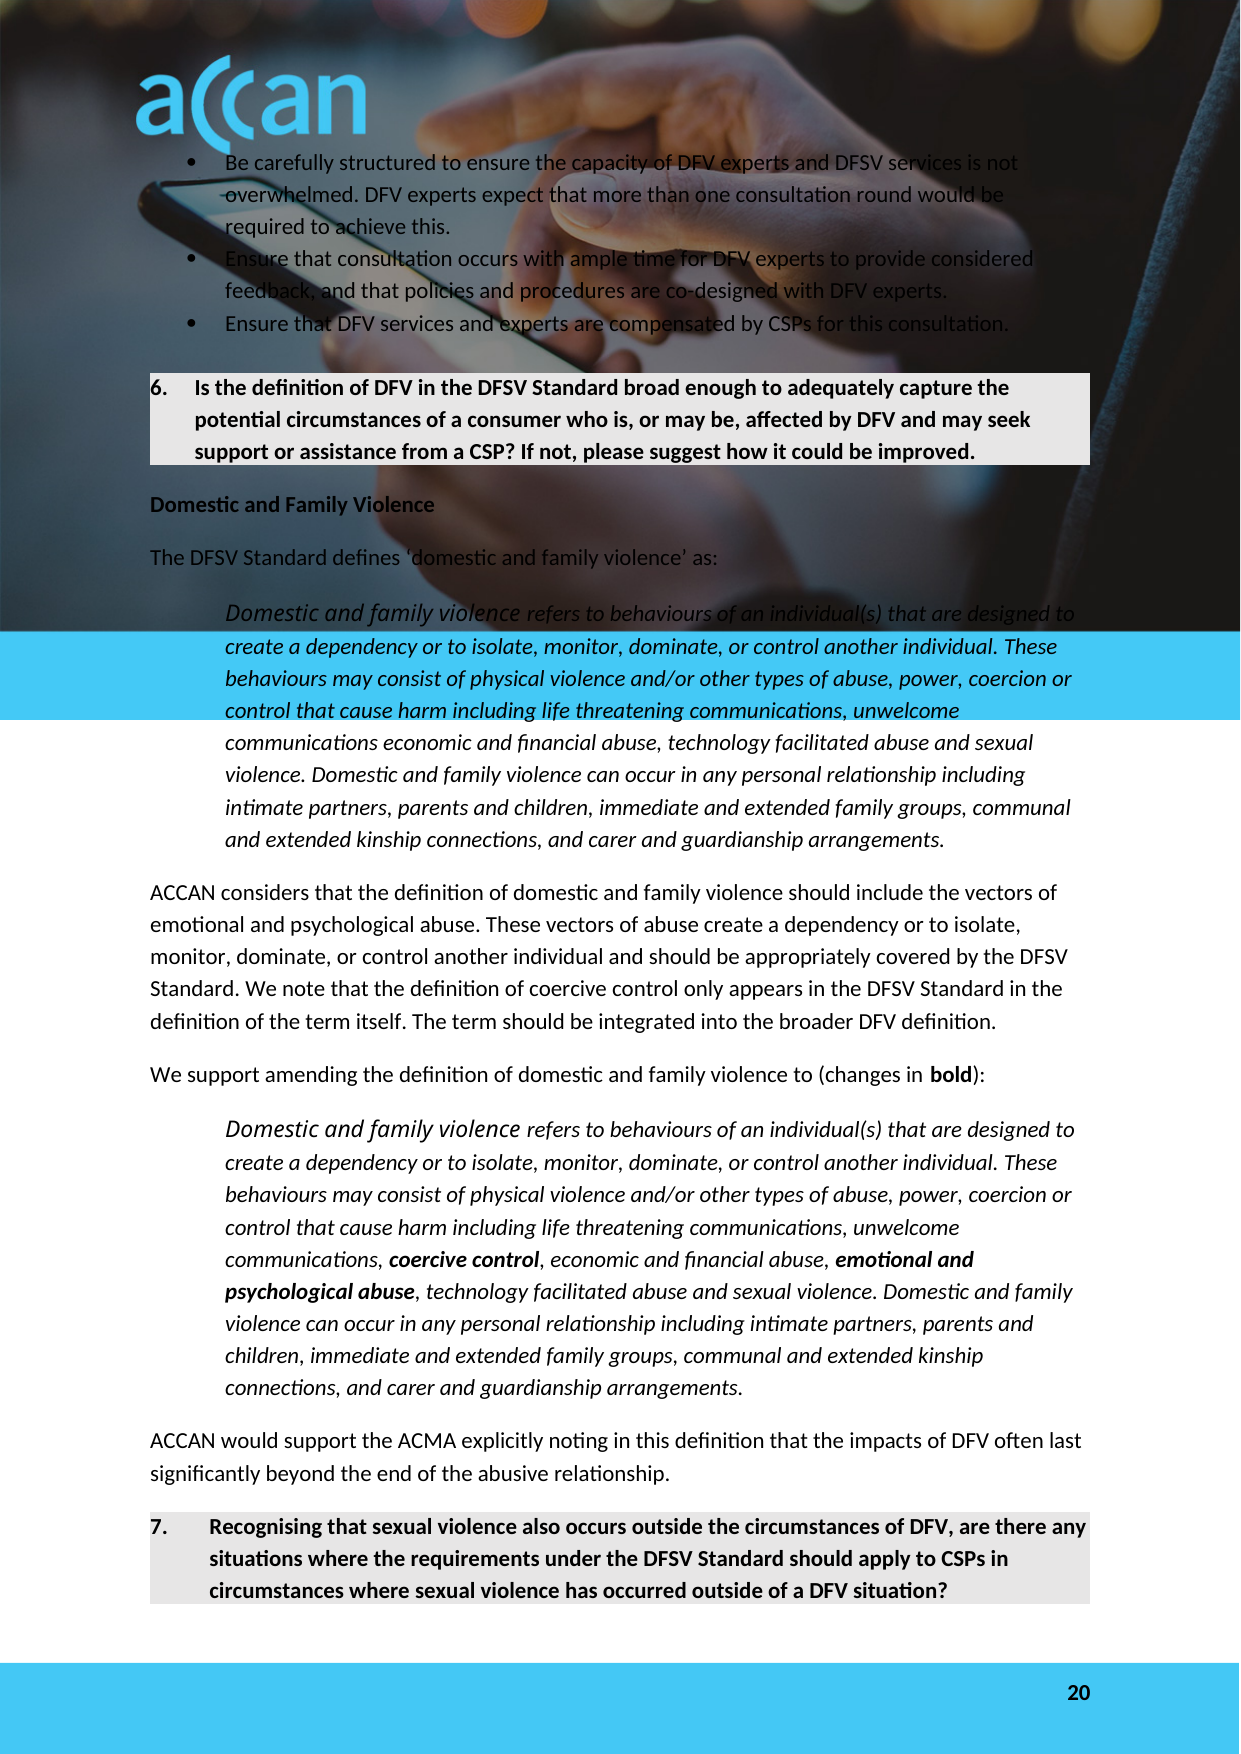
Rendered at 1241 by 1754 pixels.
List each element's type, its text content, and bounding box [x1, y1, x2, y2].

list Recognising that sexual violence also occurs outside the circumstances of DFV, are there any situations where the requirements under the DFSV Standard should apply to CSPs in circumstances where sexual violence has occurred outside of a DFV situation? [150, 1512, 1090, 1604]
list Ensure that DFV services and experts are compensated by CSPs for this consultation. [187, 309, 1090, 337]
list Is the definition of DFV in the DFSV Standard broad enough to adequately capture the potential circumstances of a consumer who is, or may be, affected by DFV and may seek support or assistance from a CSP? If not, please suggest how it could be improved. [150, 373, 1090, 465]
text The DFSV Standard defines ‘domestic and family violence’ as: [150, 543, 1090, 571]
list Be carefully structured to ensure the capacity of DFV experts and DFSV services is not overwhelmed. DFV experts expect that more than one consultation round would be required to achieve this. [187, 148, 1090, 240]
text Domestic and family violence refers to behaviours of an individual(s) that are designed to create a dependency or to isolate, monitor, dominate, or control another individual. These behaviours may consist of physical violence and/or other types of abuse, power, coercion or control that cause harm including life threatening communications, unwelcome communications, coercive control, economic and financial abuse, emotional and psychological abuse, technology facilitated abuse and sexual violence. Domestic and family violence can occur in any personal relationship including intimate partners, parents and children, immediate and extended family groups, communal and extended kinship connections, and carer and guardianship arrangements. [225, 1113, 1090, 1402]
text Domestic and Family Violence [150, 490, 1090, 518]
picture [0, 0, 1241, 720]
list Ensure that consultation occurs with ample time for DFV experts to provide considered feedback, and that policies and procedures are co-designed with DFV experts. [187, 244, 1090, 304]
text ACCAN considers that the definition of domestic and family violence should include the vectors of emotional and psychological abuse. These vectors of abuse create a dependency or to isolate, monitor, dominate, or control another individual and should be appropriately covered by the DFSV Standard. We note that the definition of coercive control only appears in the DFSV Standard in the definition of the term itself. The term should be integrated into the broader DFV definition. [150, 878, 1090, 1035]
text ACCAN would support the ACMA explicitly noting in this definition that the impacts of DFV often last significantly beyond the end of the abusive relationship. [150, 1427, 1090, 1487]
text Domestic and family violence refers to behaviours of an individual(s) that are designed to create a dependency or to isolate, monitor, dominate, or control another individual. These behaviours may consist of physical violence and/or other types of abuse, power, coercion or control that cause harm including life threatening communications, unwelcome communications economic and financial abuse, technology facilitated abuse and sexual violence. Domestic and family violence can occur in any personal relationship including intimate partners, parents and children, immediate and extended family groups, communal and extended kinship connections, and carer and guardianship arrangements. [225, 596, 1090, 853]
text We support amending the definition of domestic and family violence to (changes in bold): [150, 1060, 1090, 1088]
